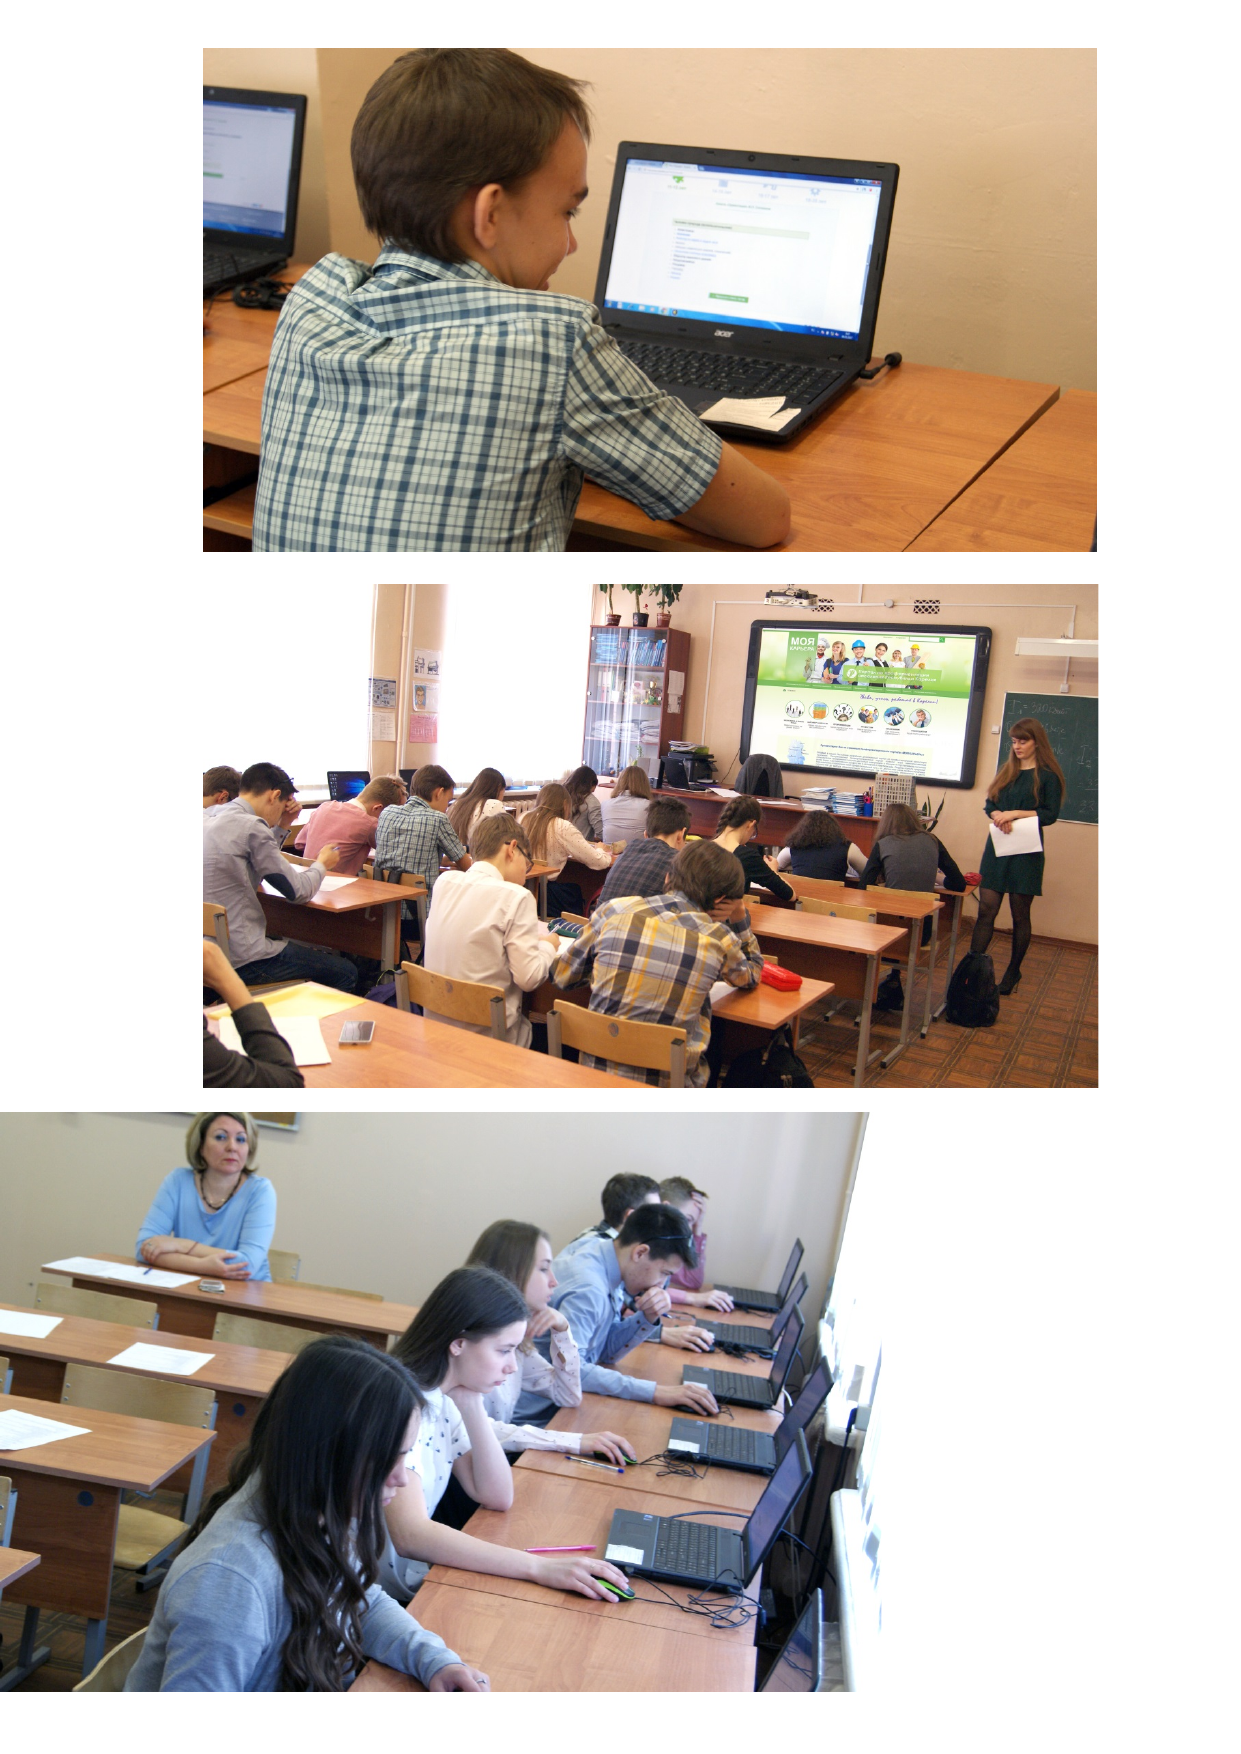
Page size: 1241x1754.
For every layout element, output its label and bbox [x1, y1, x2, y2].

picture [0, 1112, 882, 1691]
picture [203, 48, 1097, 551]
picture [203, 584, 1099, 1087]
